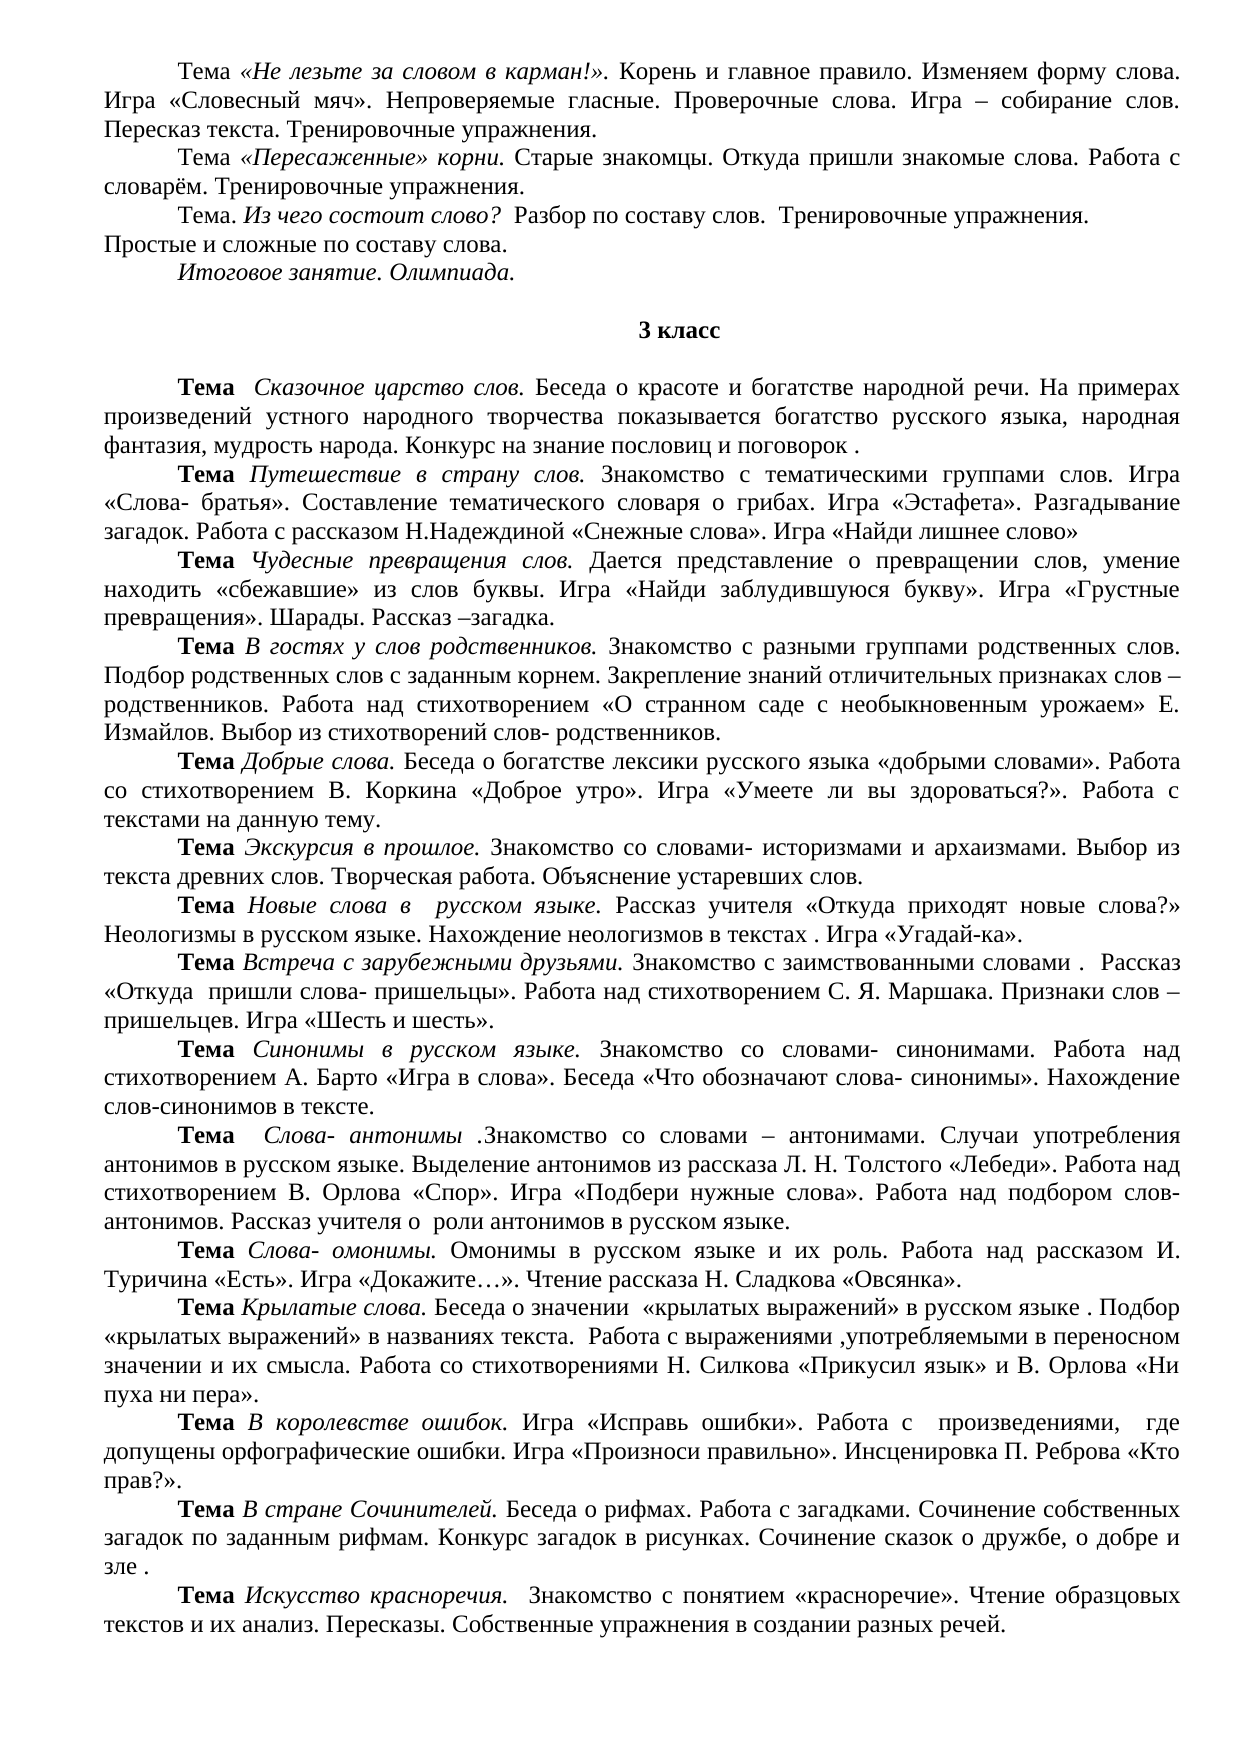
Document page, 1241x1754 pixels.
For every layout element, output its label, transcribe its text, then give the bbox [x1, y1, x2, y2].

text Тема Добрые слова. Беседа о богатстве лексики русского языка «добрыми словами». Работа со стихотворением В. Коркина «Доброе утро». Игра «Умеете ли вы здороваться?». Работа с текстами на данную тему. [103, 746, 1181, 832]
text Тема Крылатые слова. Беседа о значении «крылатых выражений» в русском языке . Подбор «крылатых выражений» в названиях текста. Работа с выражениями ,употребляемыми в переносном значении и их смысла. Работа со стихотворениями Н. Силкова «Прикусил язык» и В. Орлова «Ни пуха ни пера». [103, 1292, 1181, 1407]
text 3 класс [103, 315, 1181, 344]
text Тема Путешествие в страну слов. Знакомство с тематическими группами слов. Игра «Слова- братья». Составление тематического словаря о грибах. Игра «Эстафета». Разгадывание загадок. Работа с рассказом Н.Надеждиной «Снежные слова». Игра «Найди лишнее слово» [103, 459, 1181, 545]
text Тема Слова- антонимы .Знакомство со словами – антонимами. Случаи употребления антонимов в русском языке. Выделение антонимов из рассказа Л. Н. Толстого «Лебеди». Работа над стихотворением В. Орлова «Спор». Игра «Подбери нужные слова». Работа над подбором слов- антонимов. Рассказ учителя о роли антонимов в русском языке. [103, 1120, 1181, 1235]
text Тема Искусство красноречия. Знакомство с понятием «красноречие». Чтение образцовых текстов и их анализ. Пересказы. Собственные упражнения в создании разных речей. [103, 1580, 1181, 1637]
text Тема. Из чего состоит слово? Разбор по составу слов. Тренировочные упражнения. Простые и сложные по составу слова. [103, 200, 1181, 257]
text Тема Чудесные превращения слов. Дается представление о превращении слов, умение находить «сбежавшие» из слов буквы. Игра «Найди заблудившуюся букву». Игра «Грустные превращения». Шарады. Рассказ –загадка. [103, 545, 1181, 631]
text Тема Встреча с зарубежными друзьями. Знакомство с заимствованными словами . Рассказ «Откуда пришли слова- пришельцы». Работа над стихотворением С. Я. Маршака. Признаки слов – пришельцев. Игра «Шесть и шесть». [103, 947, 1181, 1034]
text Тема Слова- омонимы. Омонимы в русском языке и их роль. Работа над рассказом И. Туричина «Есть». Игра «Докажите…». Чтение рассказа Н. Сладкова «Овсянка». [103, 1235, 1181, 1292]
text Тема «Пересаженные» корни. Старые знакомцы. Откуда пришли знакомые слова. Работа с словарём. Тренировочные упражнения. [103, 142, 1181, 200]
text Тема В гостях у слов родственников. Знакомство с разными группами родственных слов. Подбор родственных слов с заданным корнем. Закрепление знаний отличительных признаках слов – родственников. Работа над стихотворением «О странном саде с необыкновенным урожаем» Е. Измайлов. Выбор из стихотворений слов- родственников. [103, 631, 1181, 746]
text Тема В стране Сочинителей. Беседа о рифмах. Работа с загадками. Сочинение собственных загадок по заданным рифмам. Конкурс загадок в рисунках. Сочинение сказок о дружбе, о добре и зле . [103, 1494, 1181, 1580]
text Тема Сказочное царство слов. Беседа о красоте и богатстве народной речи. На примерах произведений устного народного творчества показывается богатство русского языка, народная фантазия, мудрость народа. Конкурс на знание пословиц и поговорок . [103, 372, 1181, 459]
text Тема Новые слова в русском языке. Рассказ учителя «Откуда приходят новые слова?» Неологизмы в русском языке. Нахождение неологизмов в текстах . Игра «Угадай-ка». [103, 890, 1181, 947]
text Тема Синонимы в русском языке. Знакомство со словами- синонимами. Работа над стихотворением А. Барто «Игра в слова». Беседа «Что обозначают слова- синонимы». Нахождение слов-синонимов в тексте. [103, 1034, 1181, 1120]
text Тема Экскурсия в прошлое. Знакомство со словами- историзмами и архаизмами. Выбор из текста древних слов. Творческая работа. Объяснение устаревших слов. [103, 832, 1181, 890]
text Итоговое занятие. Олимпиада. [103, 257, 1181, 286]
text Тема В королевстве ошибок. Игра «Исправь ошибки». Работа с произведениями, где допущены орфографические ошибки. Игра «Произноси правильно». Инсценировка П. Реброва «Кто прав?». [103, 1407, 1181, 1494]
text Тема «Не лезьте за словом в карман!». Корень и главное правило. Изменяем форму слова. Игра «Словесный мяч». Непроверяемые гласные. Проверочные слова. Игра – собирание слов. Пересказ текста. Тренировочные упражнения. [103, 56, 1181, 142]
